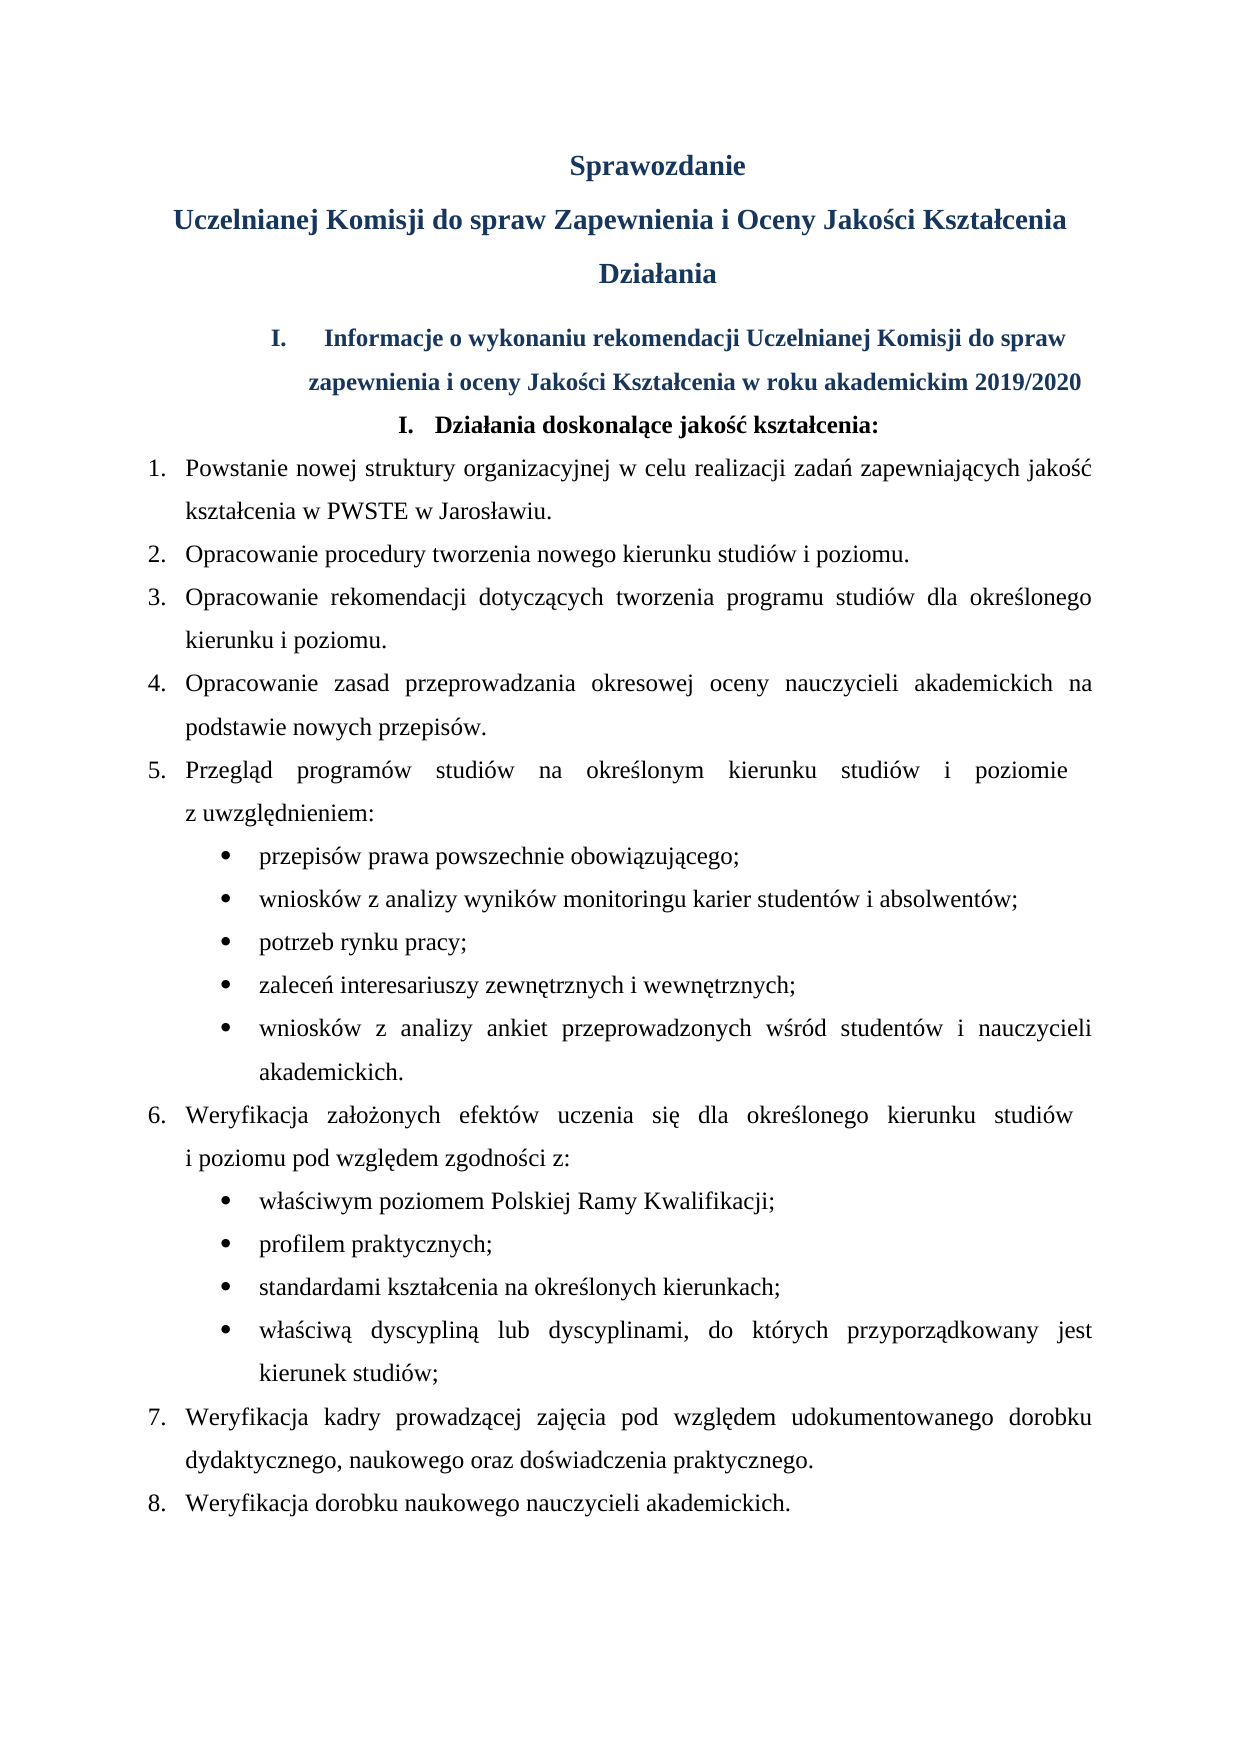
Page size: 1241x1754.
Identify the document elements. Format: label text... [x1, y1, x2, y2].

list Działania [223, 256, 1093, 290]
list Działania doskonalące jakość kształcenia: [201, 410, 1093, 438]
list Opracowanie zasad przeprowadzania okresowej oceny nauczycieli akademickich na podstawie nowych przepisów. [148, 668, 1093, 740]
list Powstanie nowej struktury organizacyjnej w celu realizacji zadań zapewniających jakość kształcenia w PWSTE w Jarosławiu. [148, 453, 1093, 525]
list Sprawozdanie [223, 148, 1093, 181]
list wniosków z analizy wyników monitoringu karier studentów i absolwentów; [221, 884, 1093, 913]
list Weryfikacja kadry prowadzącej zajęcia pod względem udokumentowanego dorobku dydaktycznego, naukowego oraz doświadczenia praktycznego. [148, 1402, 1093, 1473]
list Opracowanie rekomendacji dotyczących tworzenia programu studiów dla określonego kierunku i poziomu. [148, 582, 1093, 654]
list właściwą dyscypliną lub dyscyplinami, do których przyporządkowany jest kierunek studiów; [221, 1315, 1093, 1387]
list zaleceń interesariuszy zewnętrznych i wewnętrznych; [221, 970, 1093, 999]
list Przegląd programów studiów na określonym kierunku studiów i poziomie z uwzględnieniem: [148, 755, 1093, 827]
list wniosków z analizy ankiet przeprowadzonych wśród studentów i nauczycieli akademickich. [221, 1013, 1093, 1085]
list Weryfikacja dorobku naukowego nauczycieli akademickich. [148, 1488, 1093, 1517]
list właściwym poziomem Polskiej Ramy Kwalifikacji; [221, 1186, 1093, 1215]
list potrzeb rynku pracy; [221, 927, 1093, 956]
list standardami kształcenia na określonych kierunkach; [221, 1272, 1093, 1301]
text Uczelnianej Komisji do spraw Zapewnienia i Oceny Jakości Kształcenia [148, 202, 1093, 236]
list Informacje o wykonaniu rekomendacji Uczelnianej Komisji do spraw zapewnienia i oceny Jakości Kształcenia w roku akademickim 2019/2020 [260, 323, 1093, 395]
list profilem praktycznych; [221, 1229, 1093, 1258]
list Opracowanie procedury tworzenia nowego kierunku studiów i poziomu. [148, 539, 1093, 568]
list Weryfikacja założonych efektów uczenia się dla określonego kierunku studiów i poziomu pod względem zgodności z: [148, 1100, 1093, 1172]
list przepisów prawa powszechnie obowiązującego; [221, 841, 1093, 870]
